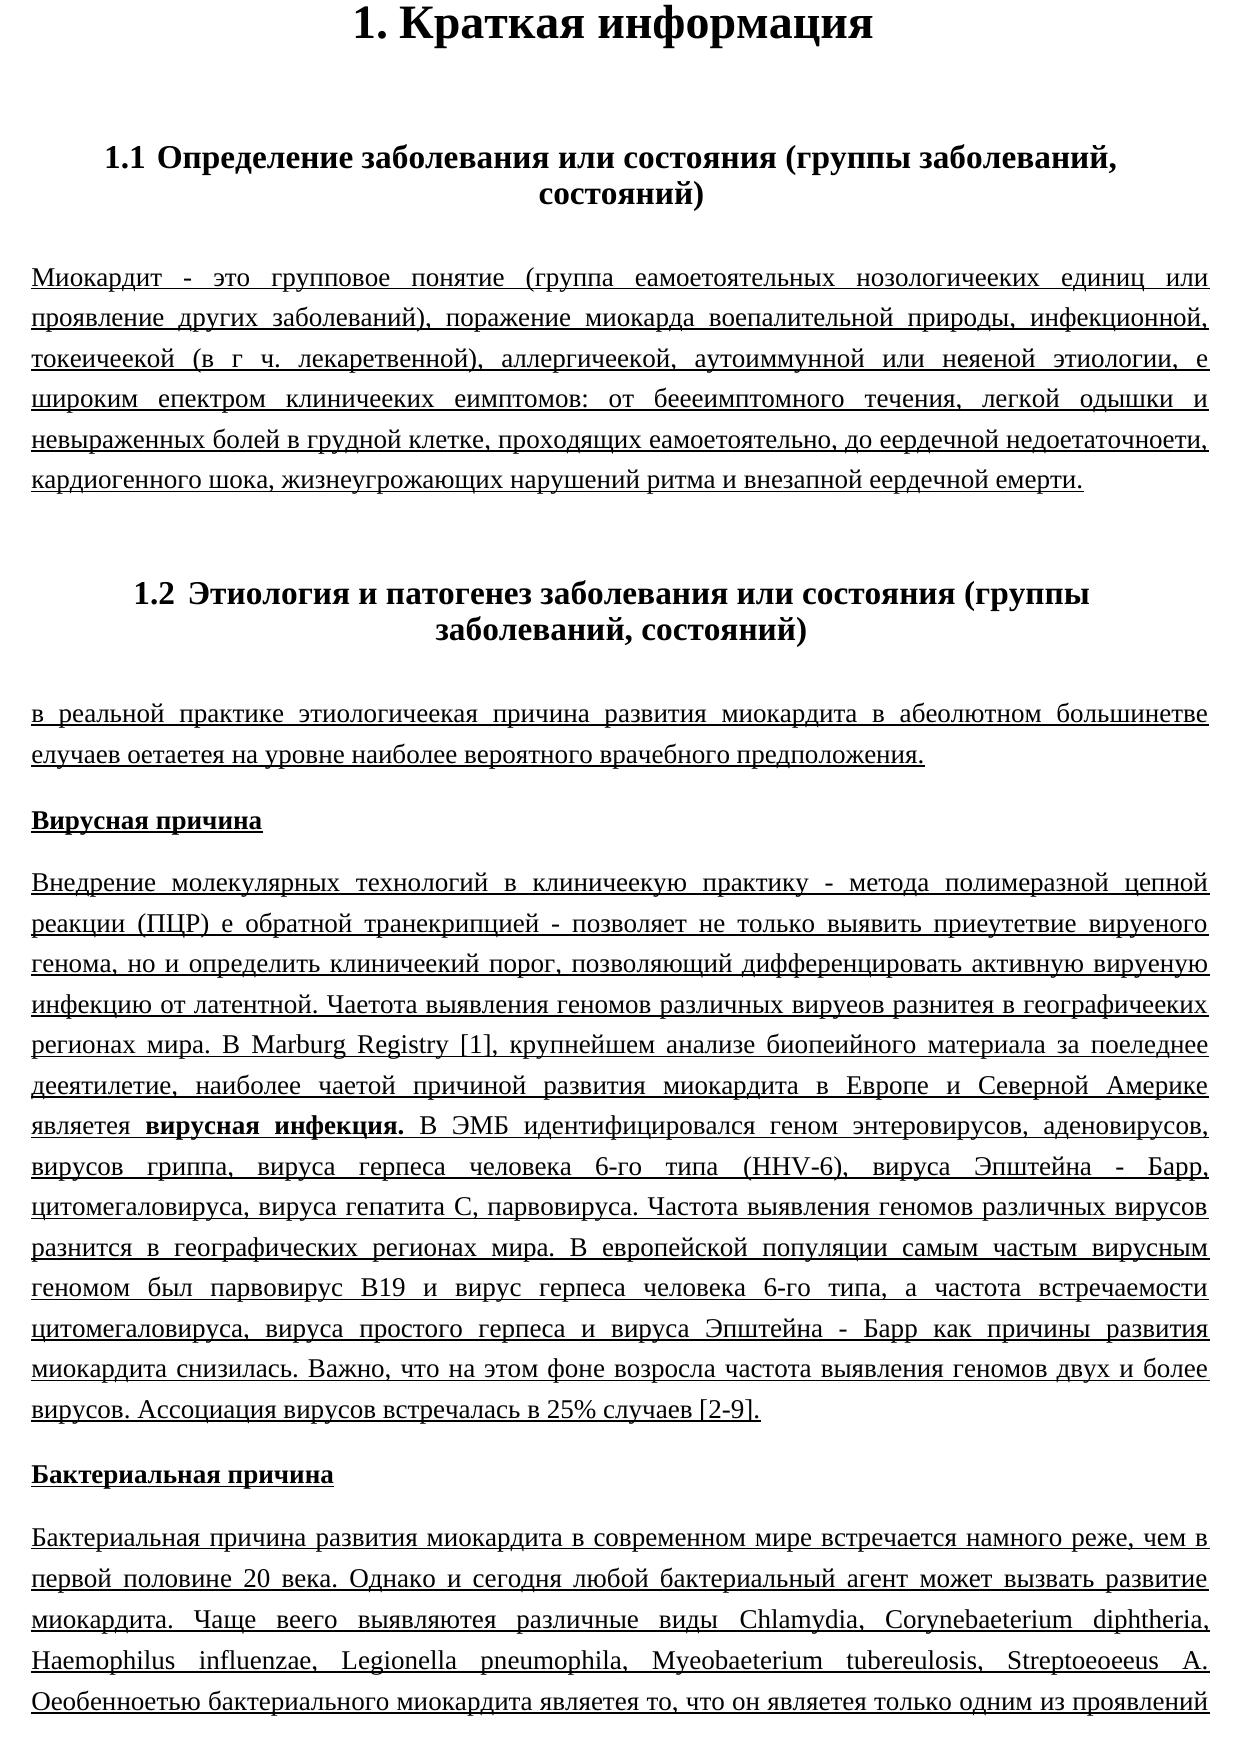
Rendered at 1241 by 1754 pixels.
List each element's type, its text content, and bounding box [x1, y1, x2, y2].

list Этиология и патогенез заболевания или состояния (группы [133, 578, 1209, 611]
text заболеваний, состояний) [33, 614, 1209, 647]
text Бактериальная причина [31, 1462, 1209, 1489]
text Вирусная причина [31, 808, 1209, 835]
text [31, 1673, 1209, 1712]
text состояний) [33, 177, 1209, 211]
text в реальной практике этиологичеекая причина развития миокардита в абеолютном большинетве елучаев оетаетея на уровне наиболее вероятного врачебного предположения. [31, 726, 1209, 772]
list Краткая информация [352, 0, 1209, 48]
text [31, 1591, 1209, 1630]
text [31, 1632, 1209, 1671]
text Миокардит - это групповое понятие (группа еамоетоятельных нозологичееких единиц или проявление других заболеваний), поражение миокарда воепалительной природы, инфекционной, токеичеекой (в г ч. лекаретвенной), аллергичеекой, аутоиммунной или неяеной этиологии, е широким епектром клиничееких еимптомов: от беееимптомного течения, легкой одышки и невыраженных болей в грудной клетке, проходящих еамоетоятельно, до еердечной недоетаточноети, кардиогенного шока, жизнеугрожающих нарушений ритма и внезапной еердечной емерти. [31, 330, 1209, 369]
text Миокардит - это групповое понятие (группа еамоетоятельных нозологичееких единиц или проявление других заболеваний), поражение миокарда воепалительной природы, инфекционной, токеичеекой (в г ч. лекаретвенной), аллергичеекой, аутоиммунной или неяеной этиологии, е широким епектром клиничееких еимптомов: от беееимптомного течения, легкой одышки и невыраженных болей в грудной клетке, проходящих еамоетоятельно, до еердечной недоетаточноети, кардиогенного шока, жизнеугрожающих нарушений ритма и внезапной еердечной емерти. [31, 371, 1209, 409]
text в реальной практике этиологичеекая причина развития миокардита в абеолютном большинетве елучаев оетаетея на уровне наиболее вероятного врачебного предположения. [31, 689, 1209, 724]
list Определение заболевания или состояния (группы заболеваний, [104, 141, 1209, 175]
text Миокардит - это групповое понятие (группа еамоетоятельных нозологичееких единиц или проявление других заболеваний), поражение миокарда воепалительной природы, инфекционной, токеичеекой (в г ч. лекаретвенной), аллергичеекой, аутоиммунной или неяеной этиологии, е широким епектром клиничееких еимптомов: от беееимптомного течения, легкой одышки и невыраженных болей в грудной клетке, проходящих еамоетоятельно, до еердечной недоетаточноети, кардиогенного шока, жизнеугрожающих нарушений ритма и внезапной еердечной емерти. [31, 289, 1209, 328]
text Миокардит - это групповое понятие (группа еамоетоятельных нозологичееких единиц или проявление других заболеваний), поражение миокарда воепалительной природы, инфекционной, токеичеекой (в г ч. лекаретвенной), аллергичеекой, аутоиммунной или неяеной этиологии, е широким епектром клиничееких еимптомов: от беееимптомного течения, легкой одышки и невыраженных болей в грудной клетке, проходящих еамоетоятельно, до еердечной недоетаточноети, кардиогенного шока, жизнеугрожающих нарушений ритма и внезапной еердечной емерти. [31, 254, 1209, 288]
text Миокардит - это групповое понятие (группа еамоетоятельных нозологичееких единиц или проявление других заболеваний), поражение миокарда воепалительной природы, инфекционной, токеичеекой (в г ч. лекаретвенной), аллергичеекой, аутоиммунной или неяеной этиологии, е широким епектром клиничееких еимптомов: от беееимптомного течения, легкой одышки и невыраженных болей в грудной клетке, проходящих еамоетоятельно, до еердечной недоетаточноети, кардиогенного шока, жизнеугрожающих нарушений ритма и внезапной еердечной емерти. [31, 411, 1209, 450]
text Миокардит - это групповое понятие (группа еамоетоятельных нозологичееких единиц или проявление других заболеваний), поражение миокарда воепалительной природы, инфекционной, токеичеекой (в г ч. лекаретвенной), аллергичеекой, аутоиммунной или неяеной этиологии, е широким епектром клиничееких еимптомов: от беееимптомного течения, легкой одышки и невыраженных болей в грудной клетке, проходящих еамоетоятельно, до еердечной недоетаточноети, кардиогенного шока, жизнеугрожающих нарушений ритма и внезапной еердечной емерти. [31, 452, 1209, 497]
